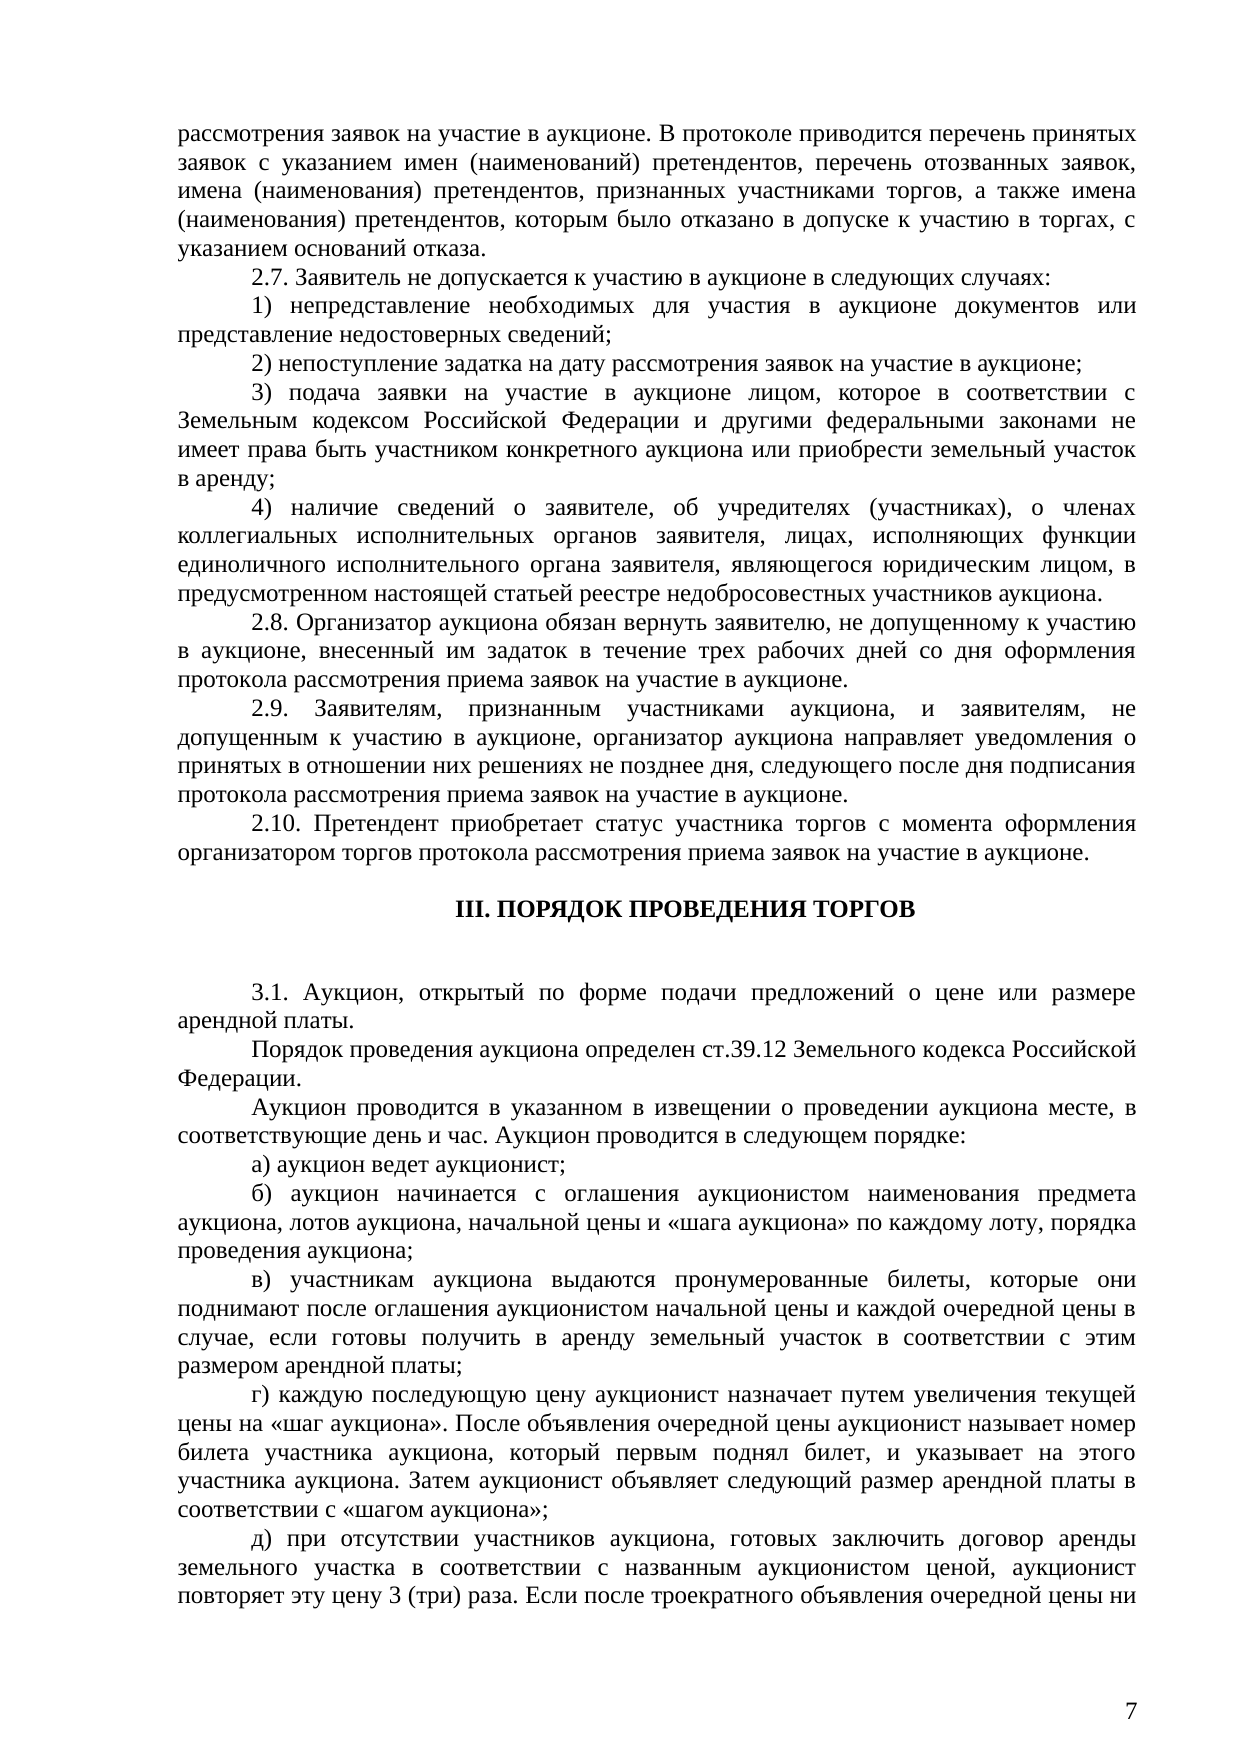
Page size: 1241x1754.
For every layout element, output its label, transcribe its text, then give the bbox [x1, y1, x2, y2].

text 2.10. Претендент приобретает статус участника торгов с момента оформления организатором торгов протокола рассмотрения приема заявок на участие в аукционе. [177, 808, 1137, 866]
text 2) непоступление задатка на дату рассмотрения заявок на участие в аукционе; [177, 348, 1137, 377]
text 2.8. Организатор аукциона обязан вернуть заявителю, не допущенному к участию в аукционе, внесенный им задаток в течение трех рабочих дней со дня оформления протокола рассмотрения приема заявок на участие в аукционе. [177, 607, 1137, 693]
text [177, 118, 1137, 262]
text Аукцион проводится в указанном в извещении о проведении аукциона месте, в соответствующие день и час. Аукцион проводится в следующем порядке: [177, 1092, 1137, 1149]
text 1) непредставление необходимых для участия в аукционе документов или представление недостоверных сведений; [177, 291, 1137, 348]
text в) участникам аукциона выдаются пронумерованные билеты, которые они поднимают после оглашения аукционистом начальной цены и каждой очередной цены в случае, если готовы получить в аренду земельный участок в соответствии с этим размером арендной платы; [177, 1264, 1137, 1379]
text 2.9. Заявителям, признанным участниками аукциона, и заявителям, не допущенным к участию в аукционе, организатор аукциона направляет уведомления о принятых в отношении них решениях не позднее дня, следующего после дня подписания протокола рассмотрения приема заявок на участие в аукционе. [177, 693, 1137, 808]
text г) каждую последующую цену аукционист назначает путем увеличения текущей цены на «шаг аукциона». После объявления очередной цены аукционист называет номер билета участника аукциона, который первым поднял билет, и указывает на этого участника аукциона. Затем аукционист объявляет следующий размер арендной платы в соответствии с «шагом аукциона»; [177, 1379, 1137, 1523]
text а) аукцион ведет аукционист; [177, 1149, 1137, 1178]
text Порядок проведения аукциона определен ст.39.12 Земельного кодекса Российской Федерации. [177, 1034, 1137, 1092]
text 3.1. Аукцион, открытый по форме подачи предложений о цене или размере арендной платы. [177, 977, 1137, 1034]
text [177, 1523, 1137, 1609]
text 4) наличие сведений о заявителе, об учредителях (участниках), о членах коллегиальных исполнительных органов заявителя, лицах, исполняющих функции единоличного исполнительного органа заявителя, являющегося юридическим лицом, в предусмотренном настоящей статьей реестре недобросовестных участников аукциона. [177, 492, 1137, 607]
text III. ПОРЯДОК ПРОВЕДЕНИЯ ТОРГОВ [177, 894, 1137, 923]
text 2.7. Заявитель не допускается к участию в аукционе в следующих случаях: [177, 262, 1137, 291]
text 3) подача заявки на участие в аукционе лицом, которое в соответствии с Земельным кодексом Российской Федерации и другими федеральными законами не имеет права быть участником конкретного аукциона или приобрести земельный участок в аренду; [177, 377, 1137, 492]
text б) аукцион начинается с оглашения аукционистом наименования предмета аукциона, лотов аукциона, начальной цены и «шага аукциона» по каждому лоту, порядка проведения аукциона; [177, 1178, 1137, 1264]
